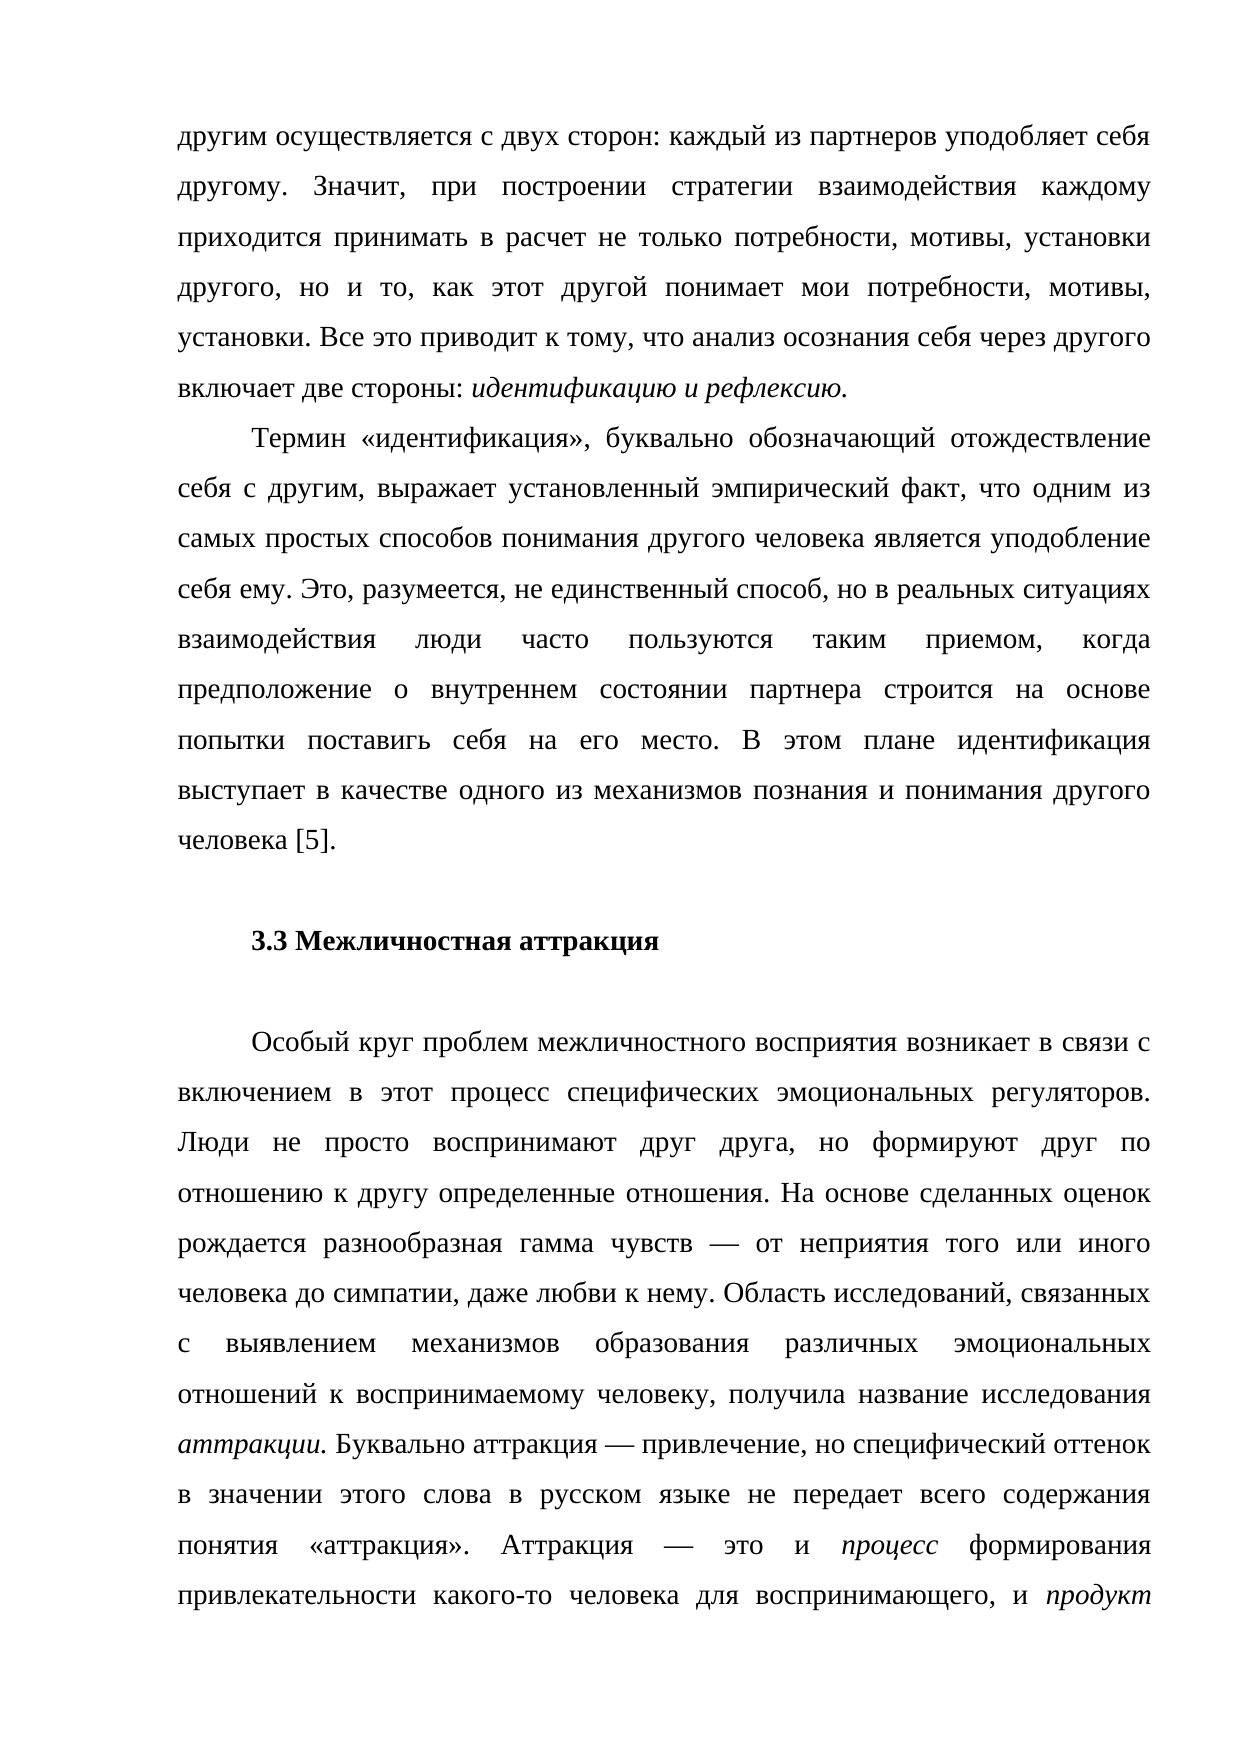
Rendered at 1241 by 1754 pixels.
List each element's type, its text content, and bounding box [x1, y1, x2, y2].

text Термин «идентификация», буквально обозначающий отождествление себя с другим, выражает установленный эмпирический факт, что одним из самых простых способов понимания другого человека является уподобление себя ему. Это, разумеется, не единственный способ, но в реальных ситуациях взаимодействия люди часто пользуются таким приемом, когда предположение о внутреннем состоянии партнера строится на основе попытки поставигь себя на его место. В этом плане идентификация выступает в качестве одного из механизмов познания и понимания другого человека [5]. [177, 420, 1152, 856]
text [177, 1024, 1152, 1611]
text 3.3 Межличностная аттракция [177, 923, 1152, 957]
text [177, 118, 1152, 403]
